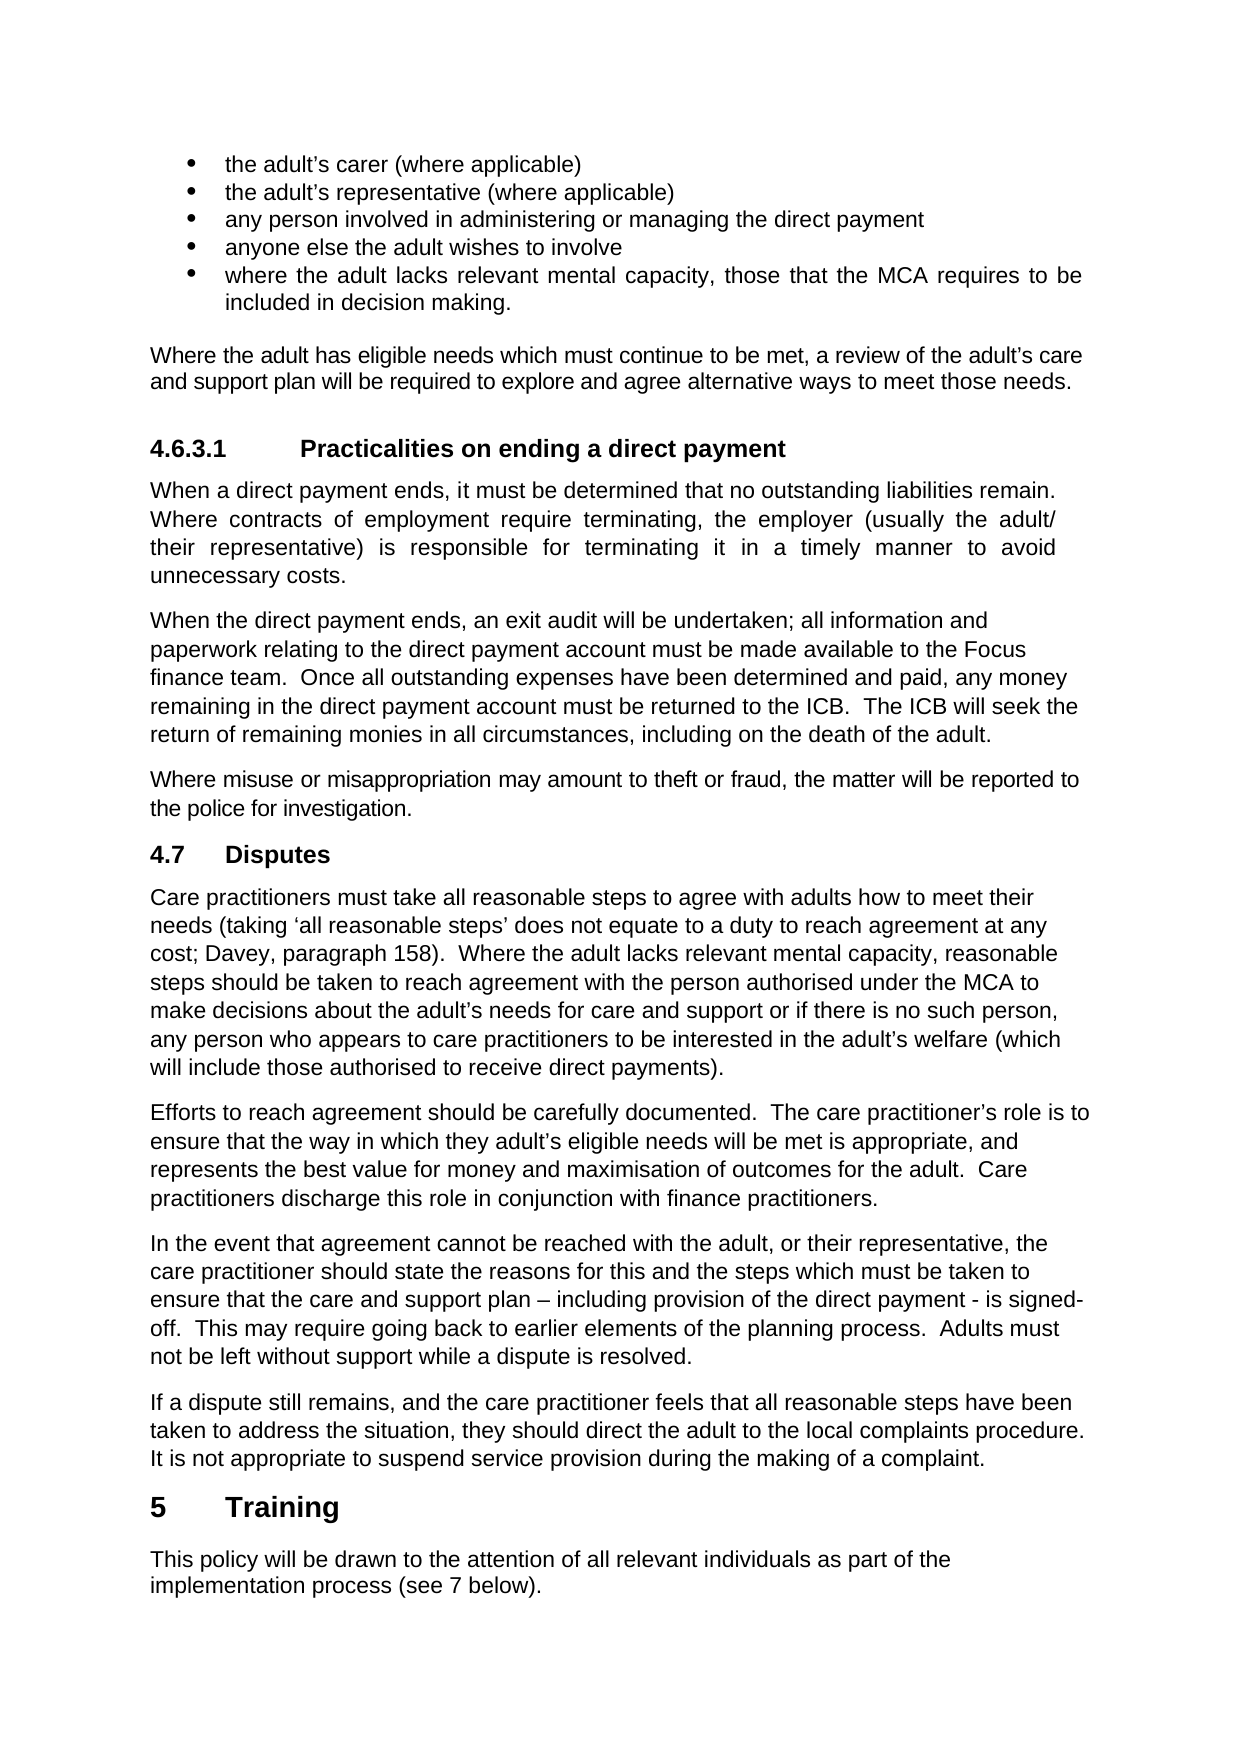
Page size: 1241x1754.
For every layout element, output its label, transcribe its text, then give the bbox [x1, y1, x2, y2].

subtitle 4.6.3.1 Practicalities on ending a direct payment [150, 433, 1090, 462]
text This policy will be drawn to the attention of all relevant individuals as part of the implementation process (see 7 below). [150, 1546, 1090, 1599]
text In the event that agreement cannot be reached with the adult, or their representative, the care practitioner should state the reasons for this and the steps which must be taken to ensure that the care and support plan – including provision of the direct payment - is signed-off. This may require going back to earlier elements of the planning process. Adults must not be left without support while a dispute is resolved. [150, 1229, 1090, 1370]
list the adult’s representative (where applicable) [187, 178, 1083, 205]
list the adult’s carer (where applicable) [187, 150, 1083, 178]
text Care practitioners must take all reasonable steps to agree with adults how to meet their needs (taking ‘all reasonable steps’ does not equate to a duty to reach agreement at any cost; Davey, paragraph 158). Where the adult lacks relevant mental capacity, reasonable steps should be taken to reach agreement with the person authorised under the MCA to make decisions about the adult’s needs for care and support or if there is no such person, any person who appears to care practitioners to be interested in the adult’s welfare (which will include those authorised to receive direct payments). [150, 883, 1090, 1080]
text If a dispute still remains, and the care practitioner feels that all reasonable steps have been taken to address the situation, they should direct the adult to the local complaints procedure. It is not appropriate to suspend service provision during the making of a complaint. [150, 1388, 1090, 1472]
text Where the adult has eligible needs which must continue to be met, a review of the adult’s care and support plan will be required to explore and agree alternative ways to meet those needs. [150, 342, 1083, 395]
subtitle 5 Training [150, 1490, 1090, 1524]
text When the direct payment ends, an exit audit will be undertaken; all information and paperwork relating to the direct payment account must be made available to the Focus finance team. Once all outstanding expenses have been determined and paid, any money remaining in the direct payment account must be returned to the ICB. The ICB will seek the return of remaining monies in all circumstances, including on the death of the adult. [150, 607, 1090, 748]
list anyone else the adult wishes to involve [187, 233, 1083, 260]
text Where misuse or misappropriation may amount to theft or fraud, the matter will be reported to the police for investigation. [150, 766, 1081, 821]
list any person involved in administering or managing the direct payment [187, 205, 1083, 233]
subtitle 4.7 Disputes [150, 840, 1090, 869]
text When a direct payment ends, it must be determined that no outstanding liabilities remain. Where contracts of employment require terminating, the employer (usually the adult/ their representative) is responsible for terminating it in a timely manner to avoid unnecessary costs. [150, 477, 1056, 589]
text Efforts to reach agreement should be carefully documented. The care practitioner’s role is to ensure that the way in which they adult’s eligible needs will be met is appropriate, and represents the best value for money and maximisation of outcomes for the adult. Care practitioners discharge this role in conjunction with finance practitioners. [150, 1099, 1090, 1211]
list where the adult lacks relevant mental capacity, those that the MCA requires to be included in decision making. [187, 260, 1083, 316]
